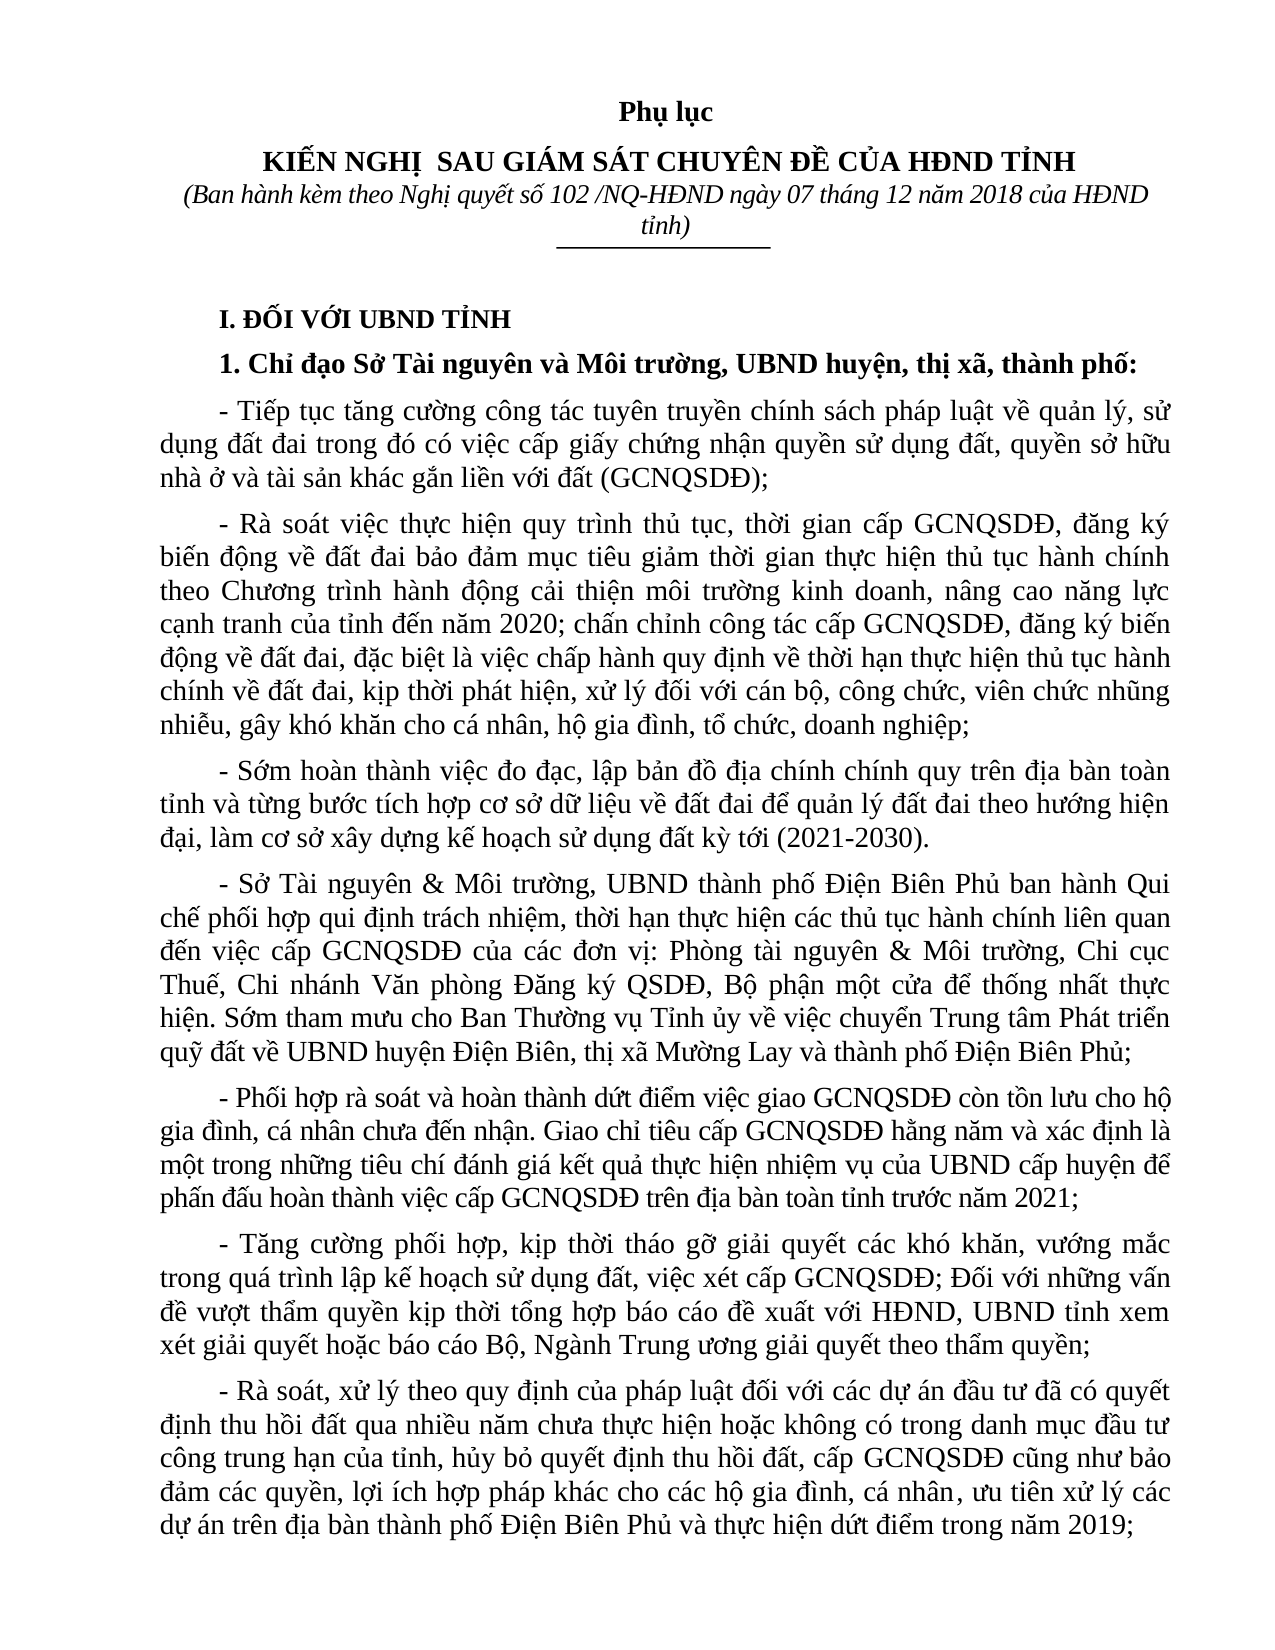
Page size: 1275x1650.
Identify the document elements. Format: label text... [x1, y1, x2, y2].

text - Sở Tài nguyên & Môi trường, UBND thành phố Điện Biên Phủ ban hành Qui chế phối hợp qui định trách nhiệm, thời hạn thực hiện các thủ tục hành chính liên quan đến việc cấp GCNQSDĐ của các đơn vị: Phòng tài nguyên & Môi trường, Chi cục Thuế, Chi nhánh Văn phòng Đăng ký QSDĐ, Bộ phận một cửa để thống nhất thực hiện. Sớm tham mưu cho Ban Thường vụ Tỉnh ủy về việc chuyển Trung tâm Phát triển quỹ đất về UBND huyện Điện Biên, thị xã Mường Lay và thành phố Điện Biên Phủ; [159, 866, 1172, 1067]
text (Ban hành kèm theo Nghị quyết số 102 /NQ-HĐND ngày 07 tháng 12 năm 2018 của HĐND tỉnh) [159, 178, 1172, 240]
text 1. Chỉ đạo Sở Tài nguyên và Môi trường, UBND huyện, thị xã, thành phố: [159, 347, 1172, 380]
text - Sớm hoàn thành việc đo đạc, lập bản đồ địa chính chính quy trên địa bàn toàn tỉnh và từng bước tích hợp cơ sở dữ liệu về đất đai để quản lý đất đai theo hướng hiện đại, làm cơ sở xây dựng kế hoạch sử dụng đất kỳ tới (2021-2030). [159, 753, 1172, 854]
text - Rà soát, xử lý theo quy định của pháp luật đối với các dự án đầu tư đã có quyết định thu hồi đất qua nhiều năm chưa thực hiện hoặc không có trong danh mục đầu tư công trung hạn của tỉnh, hủy bỏ quyết định thu hồi đất, cấp GCNQSDĐ cũng như bảo đảm các quyền, lợi ích hợp pháp khác cho các hộ gia đình, cá nhân, ưu tiên xử lý các dự án trên địa bàn thành phố Điện Biên Phủ và thực hiện dứt điểm trong năm 2019; [159, 1373, 1172, 1541]
text - Tiếp tục tăng cường công tác tuyên truyền chính sách pháp luật về quản lý, sử dụng đất đai trong đó có việc cấp giấy chứng nhận quyền sử dụng đất, quyền sở hữu nhà ở và tài sản khác gắn liền với đất (GCNQSDĐ); [159, 393, 1172, 493]
text - Tăng cường phối hợp, kịp thời tháo gỡ giải quyết các khó khăn, vướng mắc trong quá trình lập kế hoạch sử dụng đất, việc xét cấp GCNQSDĐ; Đối với những vấn đề vượt thẩm quyền kịp thời tổng hợp báo cáo đề xuất với HĐND, UBND tỉnh xem xét giải quyết hoặc báo cáo Bộ, Ngành Trung ương giải quyết theo thẩm quyền; [159, 1227, 1172, 1361]
text - Phối hợp rà soát và hoàn thành dứt điểm việc giao GCNQSDĐ còn tồn lưu cho hộ gia đình, cá nhân chưa đến nhận. Giao chỉ tiêu cấp GCNQSDĐ hằng năm và xác định là một trong những tiêu chí đánh giá kết quả thực hiện nhiệm vụ của UBND cấp huyện để phấn đấu hoàn thành việc cấp GCNQSDĐ trên địa bàn toàn tỉnh trước năm 2021; [159, 1080, 1172, 1214]
text I. ĐỐI VỚI UBND TỈNH [159, 303, 1172, 334]
text Phụ lục [159, 94, 1172, 127]
text - Rà soát việc thực hiện quy trình thủ tục, thời gian cấp GCNQSDĐ, đăng ký biến động về đất đai bảo đảm mục tiêu giảm thời gian thực hiện thủ tục hành chính theo Chương trình hành động cải thiện môi trường kinh doanh, nâng cao năng lực cạnh tranh của tỉnh đến năm 2020; chấn chỉnh công tác cấp GCNQSDĐ, đăng ký biến động về đất đai, đặc biệt là việc chấp hành quy định về thời hạn thực hiện thủ tục hành chính về đất đai, kịp thời phát hiện, xử lý đối với cán bộ, công chức, viên chức nhũng nhiễu, gây khó khăn cho cá nhân, hộ gia đình, tổ chức, doanh nghiệp; [159, 506, 1172, 741]
text KIẾN NGHỊ SAU GIÁM SÁT CHUYÊN ĐỀ CỦA HĐND TỈNH [159, 144, 1172, 178]
